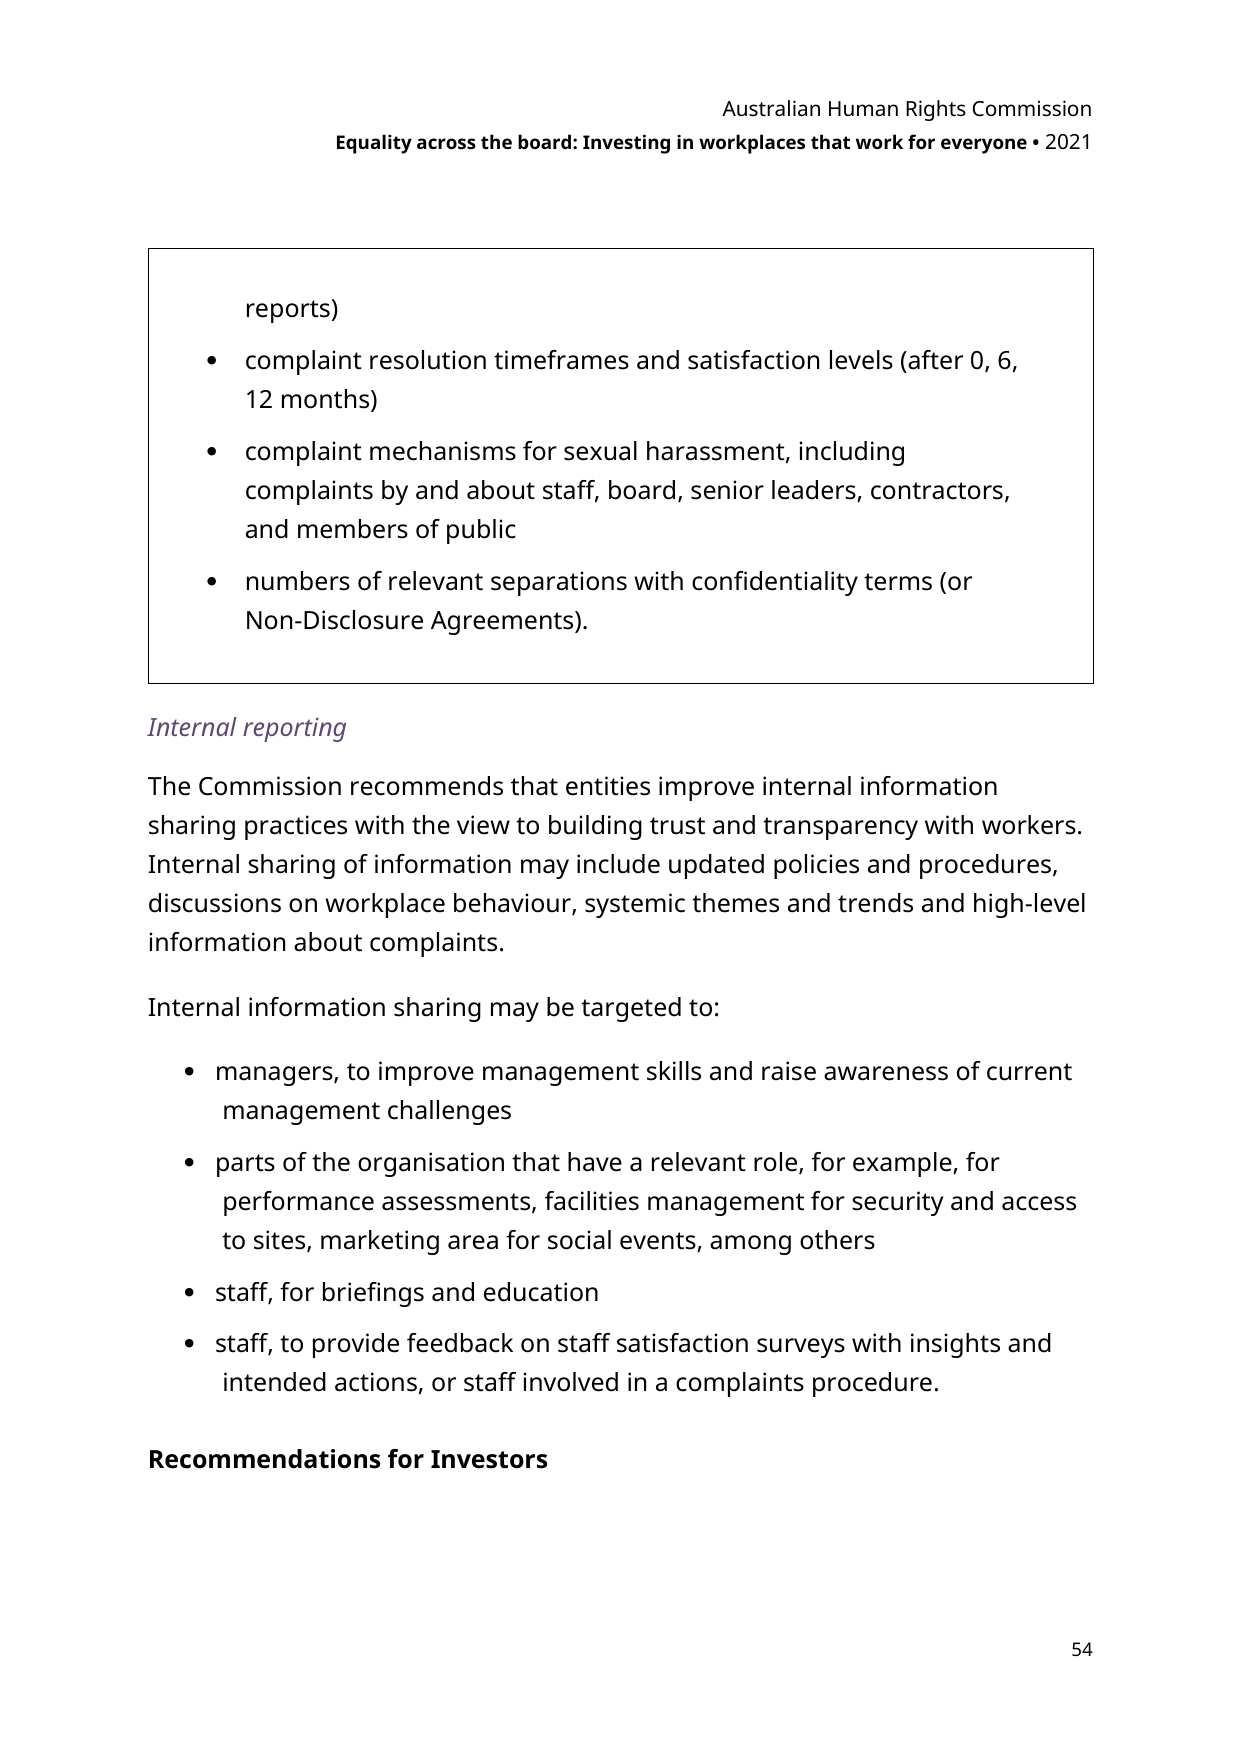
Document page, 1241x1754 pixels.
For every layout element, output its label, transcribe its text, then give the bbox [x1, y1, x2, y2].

subtitle Recommendations for Investors [148, 1442, 1092, 1476]
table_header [149, 249, 1093, 683]
subtitle Internal reporting [148, 709, 1092, 743]
list staff, for briefings and education [185, 1274, 1092, 1308]
list managers, to improve management skills and raise awareness of current management challenges [185, 1053, 1092, 1127]
list staff, to provide feedback on staff satisfaction surveys with insights and intended actions, or staff involved in a complaints procedure. [185, 1326, 1092, 1399]
list parts of the organisation that have a relevant role, for example, for performance assessments, facilities management for security and access to sites, marketing area for social events, among others [185, 1144, 1092, 1257]
text The Commission recommends that entities improve internal information sharing practices with the view to building trust and transparency with workers. Internal sharing of information may include updated policies and procedures, discussions on workplace behaviour, systemic themes and trends and high-level information about complaints. [148, 768, 1092, 959]
text Internal information sharing may be targeted to: [148, 989, 1092, 1023]
